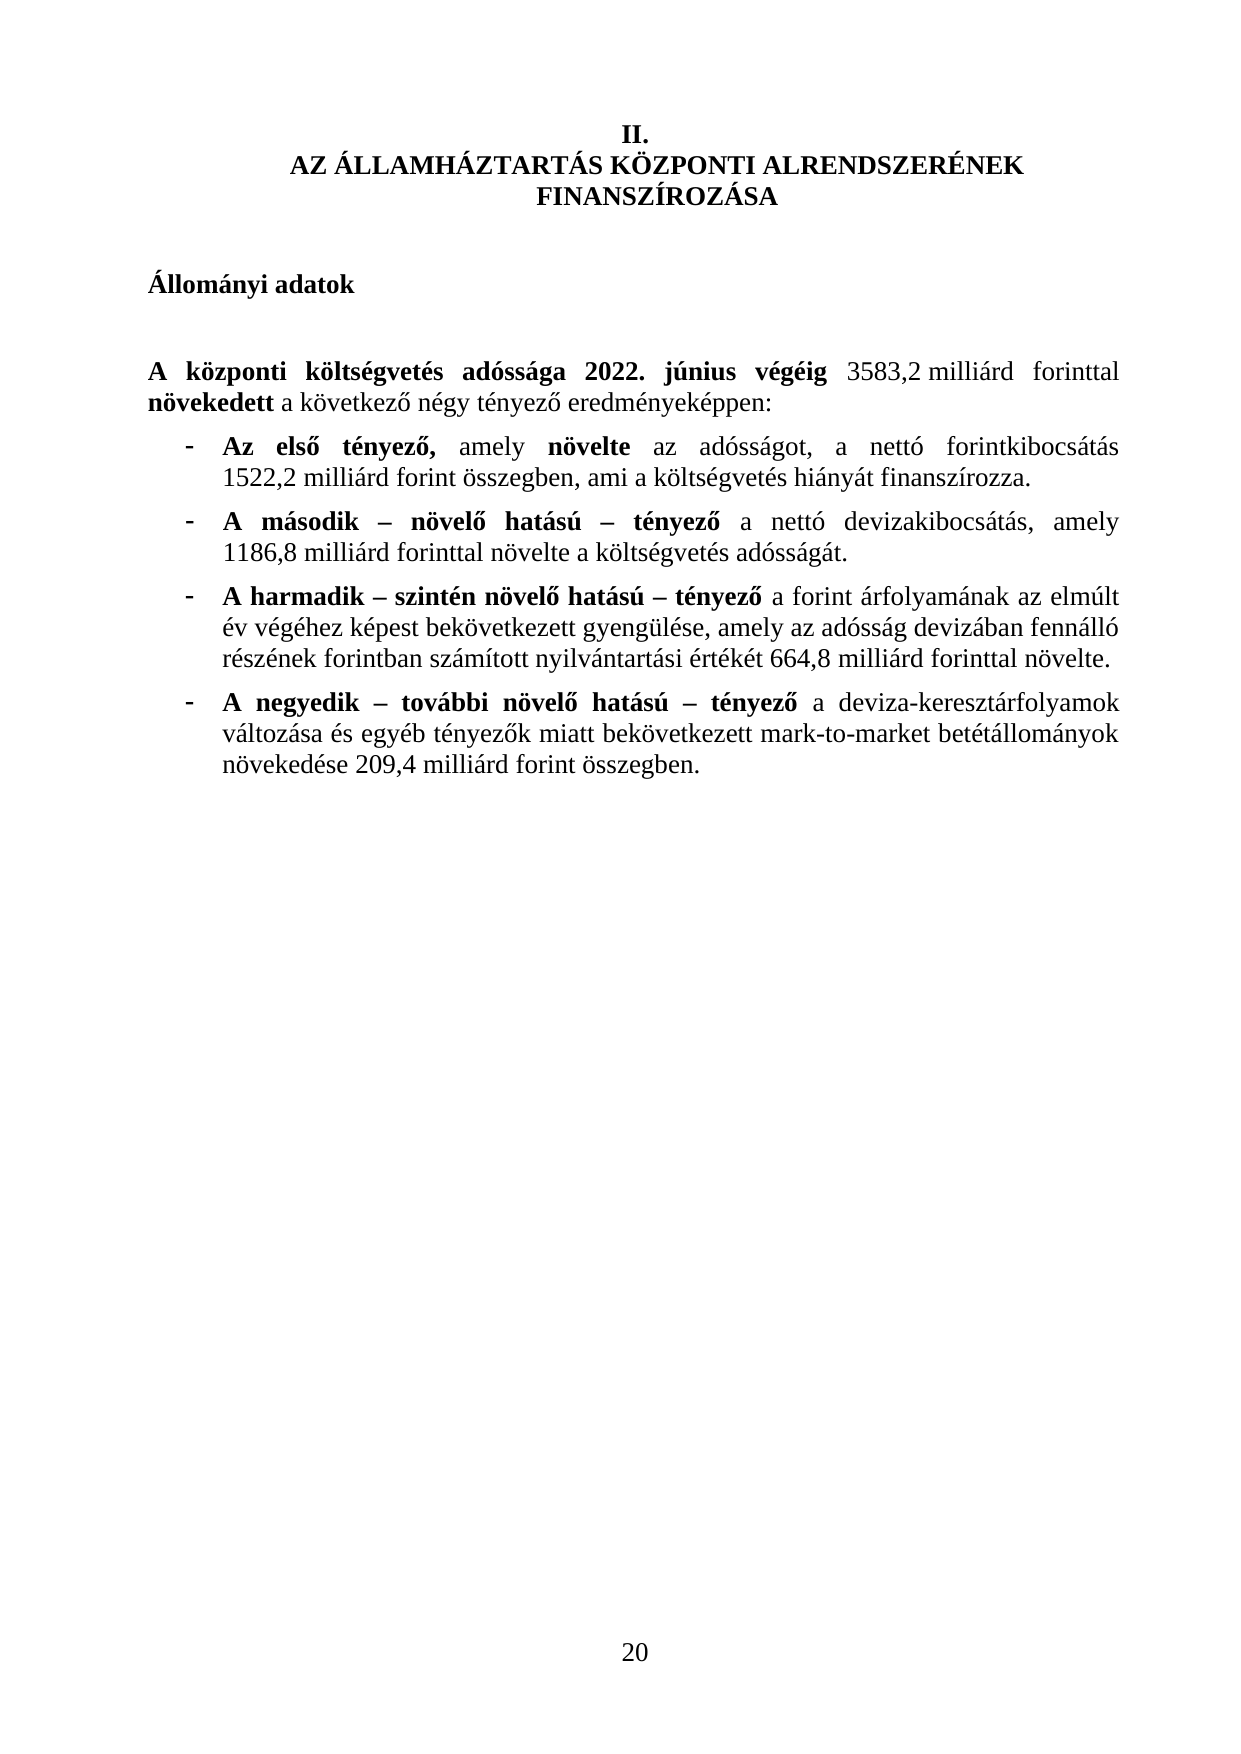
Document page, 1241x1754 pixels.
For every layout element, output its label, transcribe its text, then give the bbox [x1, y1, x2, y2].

subtitle Állományi adatok [148, 268, 1122, 299]
subtitle II. Az államháztartás központi alrendszerének finanszírozása [148, 118, 1122, 212]
list Az első tényező, amely növelte az adósságot, a nettó forintkibocsátás 1522,2 milliárd forint összegben, ami a költségvetés hiányát finanszírozza. [185, 430, 1120, 492]
list A második – növelő hatású – tényező a nettó devizakibocsátás, amely 1186,8 milliárd forinttal növelte a költségvetés adósságát. [185, 505, 1120, 567]
text A központi költségvetés adóssága 2022. június végéig 3583,2 milliárd forinttal növekedett a következő négy tényező eredményeképpen: [148, 355, 1120, 417]
list A harmadik – szintén növelő hatású – tényező a forint árfolyamának az elmúlt év végéhez képest bekövetkezett gyengülése, amely az adósság devizában fennálló részének forintban számított nyilvántartási értékét 664,8 milliárd forinttal növelte. [185, 579, 1120, 673]
list A negyedik – további növelő hatású – tényező a deviza-keresztárfolyamok változása és egyéb tényezők miatt bekövetkezett mark-to-market betétállományok növekedése 209,4 milliárd forint összegben. [185, 686, 1120, 779]
